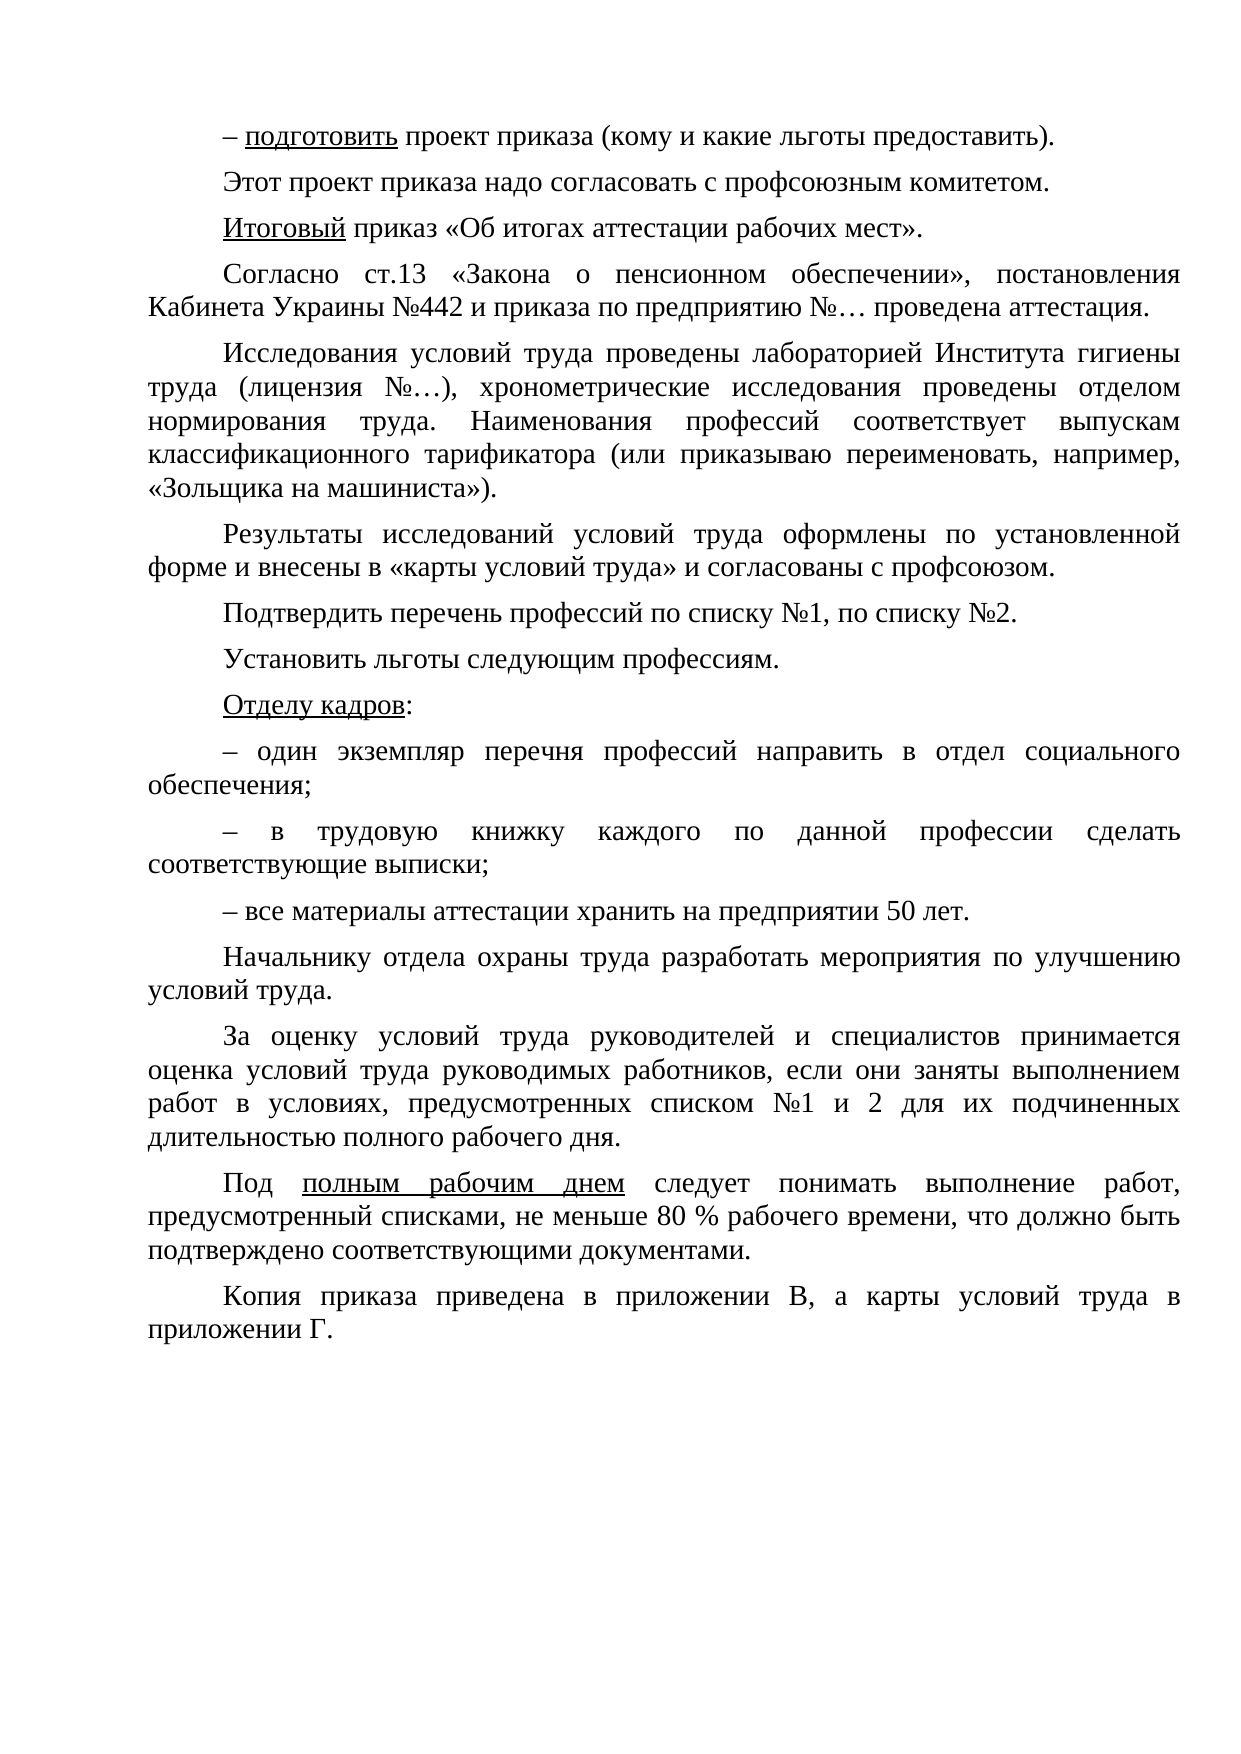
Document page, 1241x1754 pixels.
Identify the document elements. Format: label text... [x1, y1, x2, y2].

text – в трудовую книжку каждого по данной профессии сделать соответствующие выписки; [148, 813, 1181, 880]
text – все материалы аттестации хранить на предприятии 50 лет. [148, 893, 1181, 926]
text – подготовить проект приказа (кому и какие льготы предоставить). [148, 118, 1181, 152]
text Отделу кадров: [148, 688, 1181, 721]
text Этот проект приказа надо согласовать с профсоюзным комитетом. [148, 164, 1181, 198]
text – один экземпляр перечня профессий направить в отдел социального обеспечения; [148, 734, 1181, 801]
text Установить льготы следующим профессиям. [148, 642, 1181, 675]
text За оценку условий труда руководителей и специалистов принимается оценка условий труда руководимых работников, если они заняты выполнением работ в условиях, предусмотренных списком №1 и 2 для их подчиненных длительностью полного рабочего дня. [148, 1018, 1181, 1153]
text Исследования условий труда проведены лабораторией Института гигиены труда (лицензия №…), хронометрические исследования проведены отделом нормирования труда. Наименования профессий соответствует выпускам классификационного тарификатора (или приказываю переименовать, например, «Зольщика на машиниста»). [148, 336, 1181, 503]
text Результаты исследований условий труда оформлены по установленной форме и внесены в «карты условий труда» и согласованы с профсоюзом. [148, 516, 1181, 583]
text Копия приказа приведена в приложении В, а карты условий труда в приложении Г. [148, 1278, 1181, 1345]
text Подтвердить перечень профессий по списку №1, по списку №2. [148, 596, 1181, 629]
text Под полным рабочим днем следует понимать выполнение работ, предусмотренный списками, не меньше 80 % рабочего времени, что должно быть подтверждено соответствующими документами. [148, 1165, 1181, 1266]
text Начальнику отдела охраны труда разработать мероприятия по улучшению условий труда. [148, 939, 1181, 1006]
text Согласно ст.13 «Закона о пенсионном обеспечении», постановления Кабинета Украины №442 и приказа по предприятию №… проведена аттестация. [148, 256, 1181, 323]
text Итоговый приказ «Об итогах аттестации рабочих мест». [148, 210, 1181, 244]
